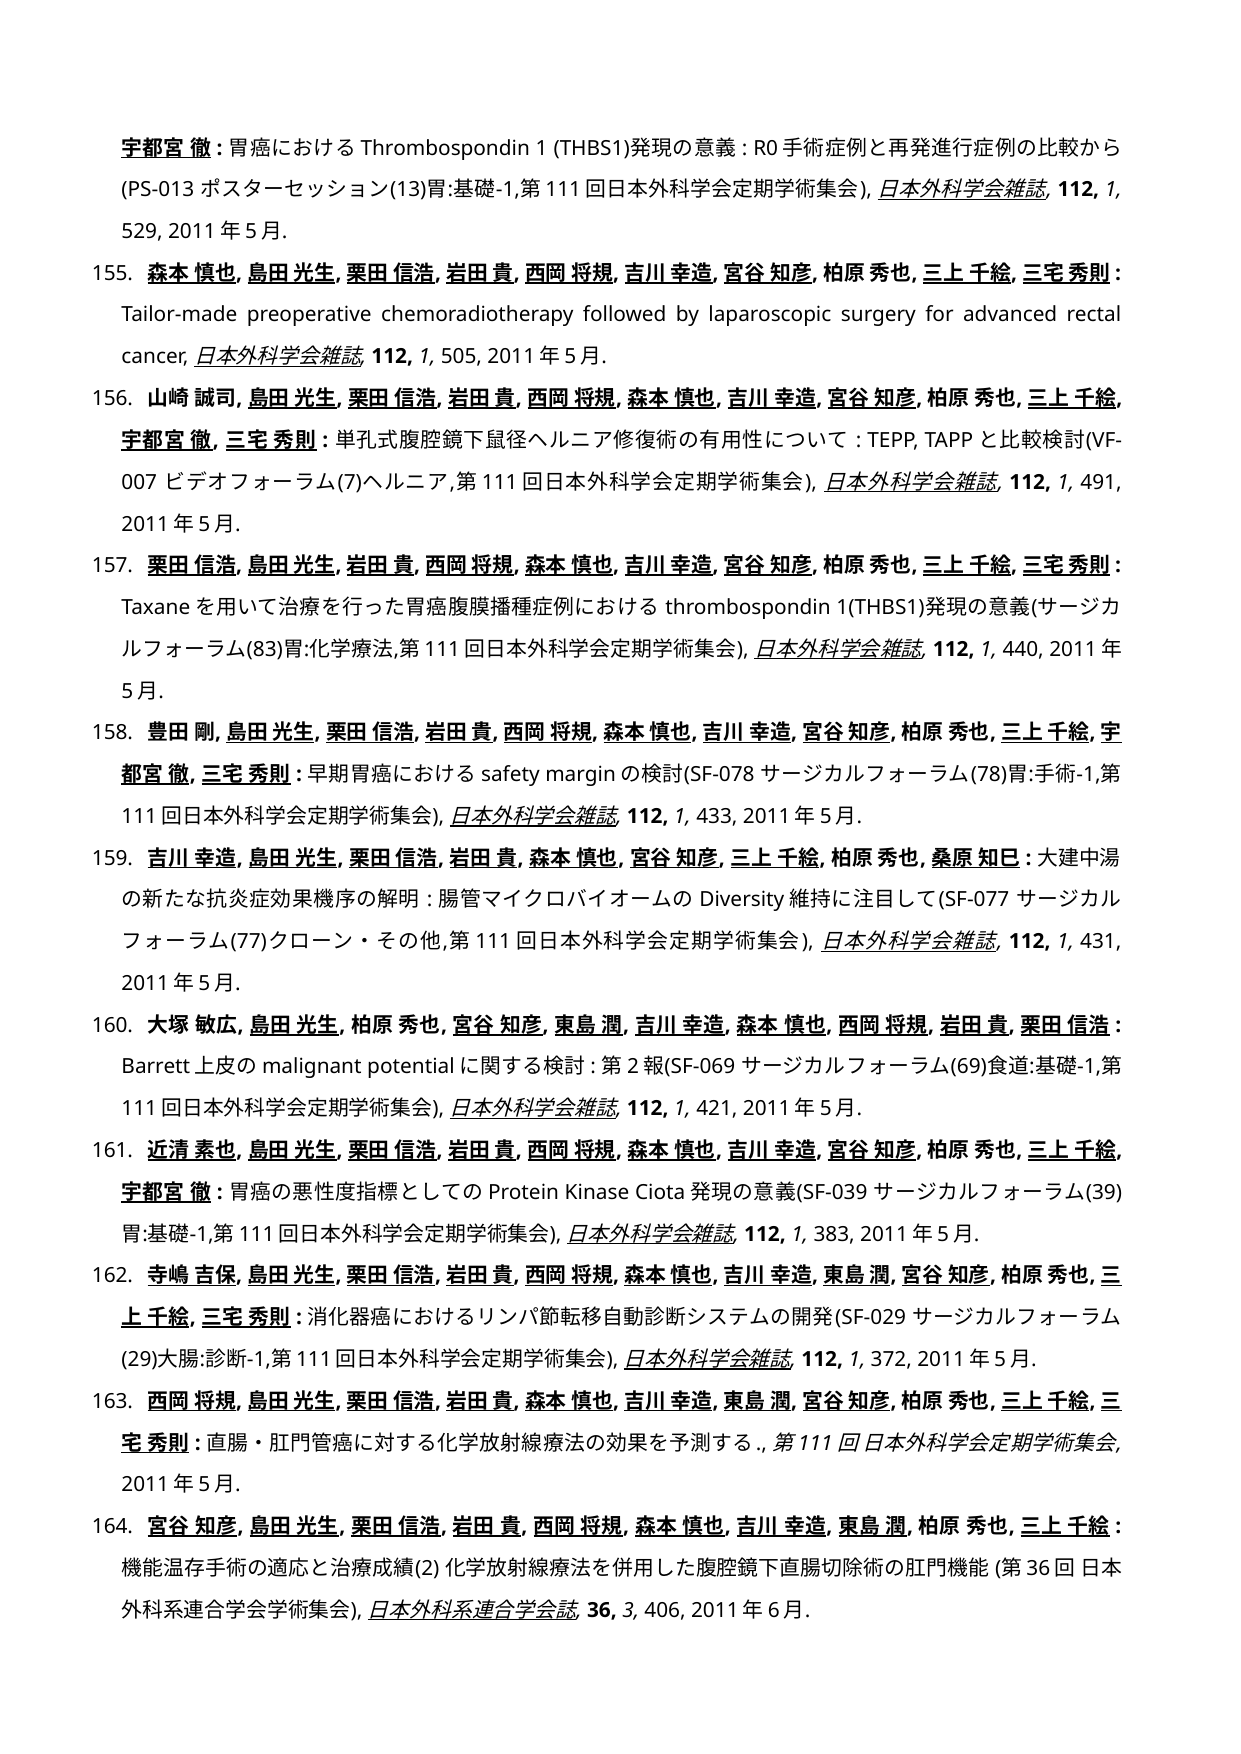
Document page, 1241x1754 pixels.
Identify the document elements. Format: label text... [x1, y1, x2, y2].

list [92, 125, 1122, 250]
list 宮谷 知彦, 島田 光生, 栗田 信浩, 岩田 貴, 西岡 将規, 森本 慎也, 吉川 幸造, 東島 潤, 柏原 秀也, 三上 千絵 : 機能温存手術の適応と治療成績(2) 化学放射線療法を併用した腹腔鏡下直腸切除術の肛門機能 (第36回 日本外科系連合学会学術集会), 日本外科系連合学会誌, 36, 3, 406, 2011年6月. [92, 1503, 1122, 1629]
list 近清 素也, 島田 光生, 栗田 信浩, 岩田 貴, 西岡 将規, 森本 慎也, 吉川 幸造, 宮谷 知彦, 柏原 秀也, 三上 千絵, 宇都宮 徹 : 胃癌の悪性度指標としてのProtein Kinase Ciota発現の意義(SF-039 サージカルフォーラム(39)胃:基礎-1,第111回日本外科学会定期学術集会), 日本外科学会雑誌, 112, 1, 383, 2011年5月. [92, 1128, 1122, 1253]
list 山崎 誠司, 島田 光生, 栗田 信浩, 岩田 貴, 西岡 将規, 森本 慎也, 吉川 幸造, 宮谷 知彦, 柏原 秀也, 三上 千絵, 宇都宮 徹, 三宅 秀則 : 単孔式腹腔鏡下鼠径ヘルニア修復術の有用性について : TEPP, TAPPと比較検討(VF-007 ビデオフォーラム(7)ヘルニア,第111回日本外科学会定期学術集会), 日本外科学会雑誌, 112, 1, 491, 2011年5月. [92, 376, 1122, 543]
list 寺嶋 吉保, 島田 光生, 栗田 信浩, 岩田 貴, 西岡 将規, 森本 慎也, 吉川 幸造, 東島 潤, 宮谷 知彦, 柏原 秀也, 三上 千絵, 三宅 秀則 : 消化器癌におけるリンパ節転移自動診断システムの開発(SF-029 サージカルフォーラム(29)大腸:診断-1,第111回日本外科学会定期学術集会), 日本外科学会雑誌, 112, 1, 372, 2011年5月. [92, 1253, 1122, 1378]
list 栗田 信浩, 島田 光生, 岩田 貴, 西岡 将規, 森本 慎也, 吉川 幸造, 宮谷 知彦, 柏原 秀也, 三上 千絵, 三宅 秀則 : Taxaneを用いて治療を行った胃癌腹膜播種症例におけるthrombospondin 1(THBS1)発現の意義(サージカルフォーラム(83)胃:化学療法,第111回日本外科学会定期学術集会), 日本外科学会雑誌, 112, 1, 440, 2011年5月. [92, 543, 1122, 710]
list 豊田 剛, 島田 光生, 栗田 信浩, 岩田 貴, 西岡 将規, 森本 慎也, 吉川 幸造, 宮谷 知彦, 柏原 秀也, 三上 千絵, 宇都宮 徹, 三宅 秀則 : 早期胃癌におけるsafety marginの検討(SF-078 サージカルフォーラム(78)胃:手術-1,第111回日本外科学会定期学術集会), 日本外科学会雑誌, 112, 1, 433, 2011年5月. [92, 710, 1122, 835]
list 森本 慎也, 島田 光生, 栗田 信浩, 岩田 貴, 西岡 将規, 吉川 幸造, 宮谷 知彦, 柏原 秀也, 三上 千絵, 三宅 秀則 : Tailor-made preoperative chemoradiotherapy followed by laparoscopic surgery for advanced rectal cancer, 日本外科学会雑誌, 112, 1, 505, 2011年5月. [92, 250, 1122, 376]
list 大塚 敏広, 島田 光生, 柏原 秀也, 宮谷 知彦, 東島 潤, 吉川 幸造, 森本 慎也, 西岡 将規, 岩田 貴, 栗田 信浩 : Barrett上皮のmalignant potentialに関する検討 : 第2報(SF-069 サージカルフォーラム(69)食道:基礎-1,第111回日本外科学会定期学術集会), 日本外科学会雑誌, 112, 1, 421, 2011年5月. [92, 1002, 1122, 1128]
list 西岡 将規, 島田 光生, 栗田 信浩, 岩田 貴, 森本 慎也, 吉川 幸造, 東島 潤, 宮谷 知彦, 柏原 秀也, 三上 千絵, 三宅 秀則 : 直腸・肛門管癌に対する化学放射線療法の効果を予測する., 第111回 日本外科学会定期学術集会, 2011年5月. [92, 1378, 1122, 1503]
list 吉川 幸造, 島田 光生, 栗田 信浩, 岩田 貴, 森本 慎也, 宮谷 知彦, 三上 千絵, 柏原 秀也, 桑原 知巳 : 大建中湯の新たな抗炎症効果機序の解明 : 腸管マイクロバイオームのDiversity維持に注目して(SF-077 サージカルフォーラム(77)クローン・その他,第111回日本外科学会定期学術集会), 日本外科学会雑誌, 112, 1, 431, 2011年5月. [92, 835, 1122, 1002]
